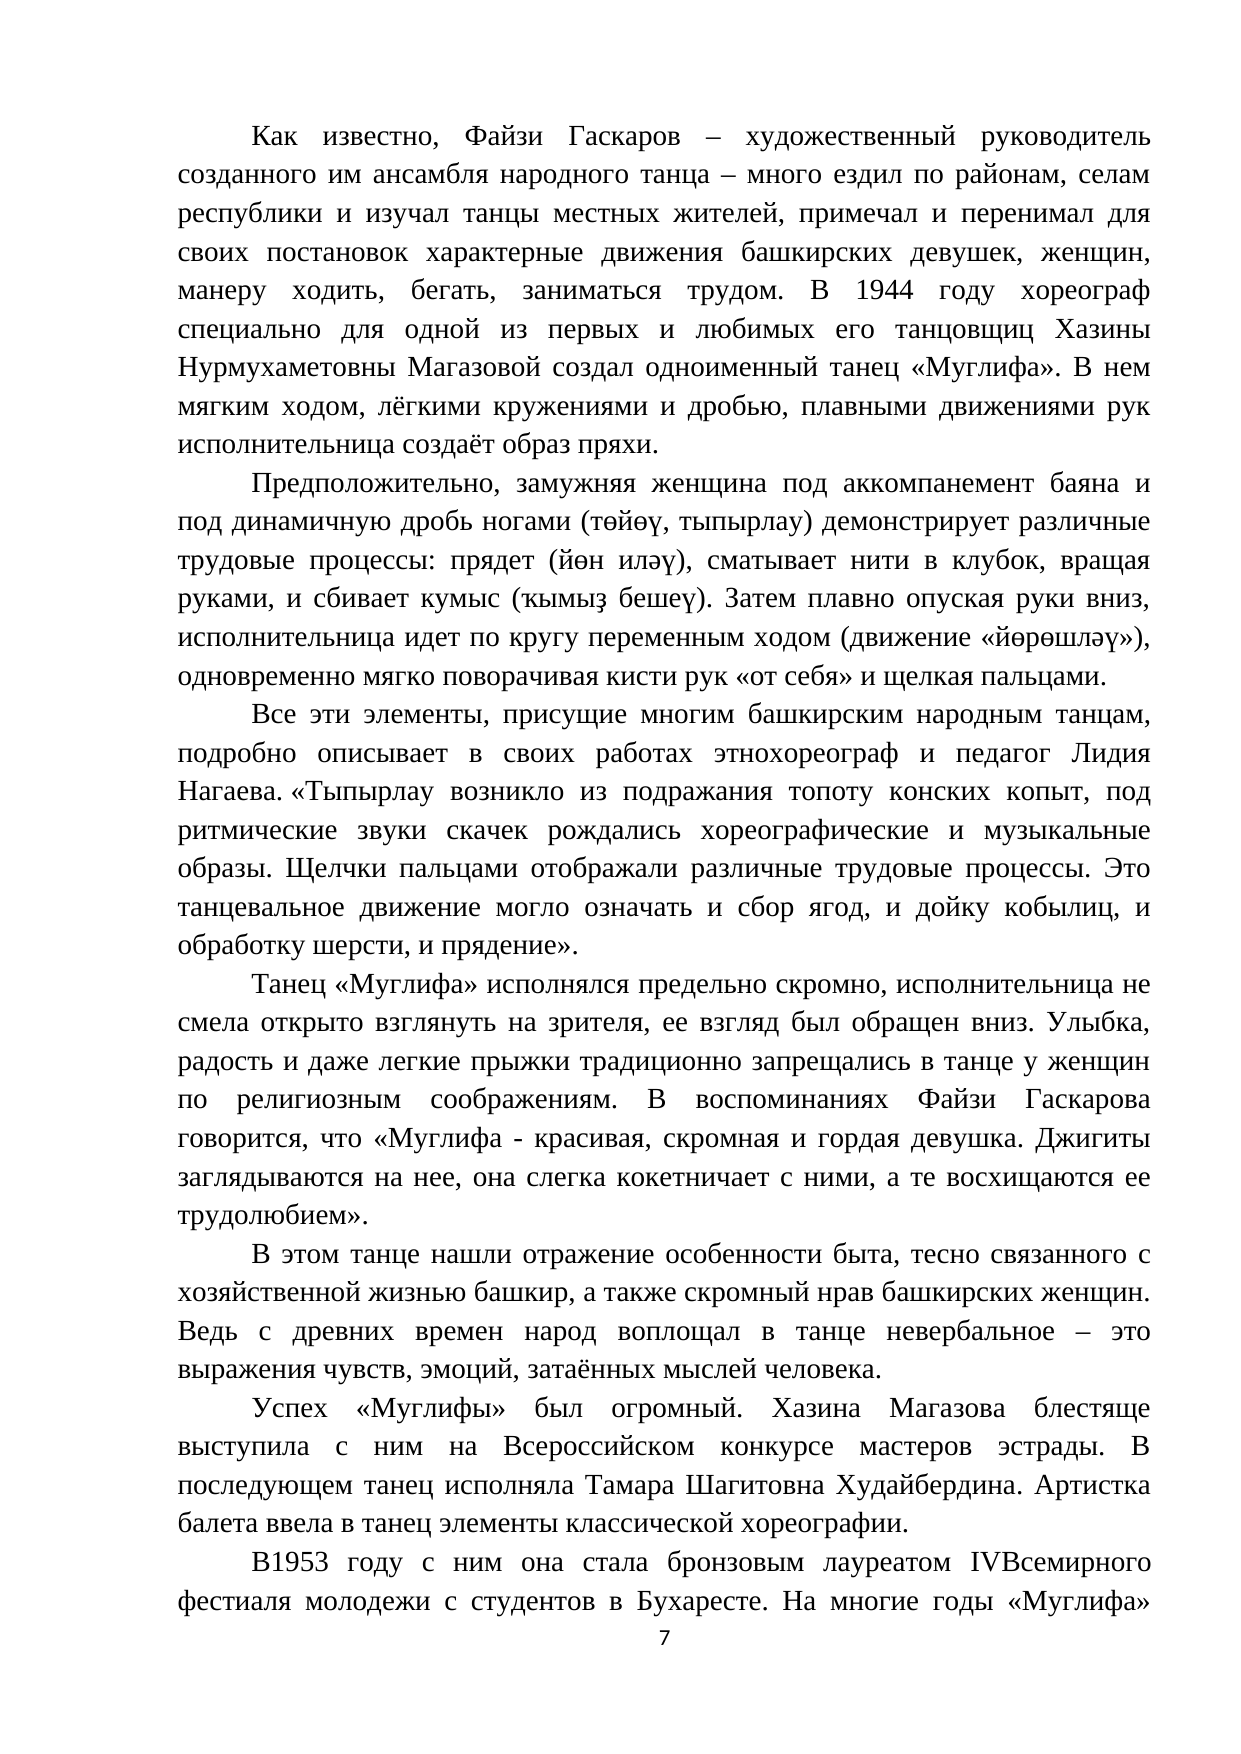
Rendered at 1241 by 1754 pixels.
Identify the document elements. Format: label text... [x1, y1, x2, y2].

text Предположительно, замужняя женщина под аккомпанемент баяна и под динамичную дробь ногами (төйөү, тыпырлау) демонстрирует различные трудовые процессы: прядет (йөн иләү), сматывает нити в клубок, вращая руками, и сбивает кумыс (ҡымыҙ бешеү). Затем плавно опуская руки вниз, исполнительница идет по кругу переменным ходом (движение «йөрөшләү»), одновременно мягко поворачивая кисти рук «от себя» и щелкая пальцами. [177, 465, 1152, 691]
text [177, 1544, 1152, 1616]
text В этом танце нашли отражение особенности быта, тесно связанного с хозяйственной жизнью башкир, а также скромный нрав башкирских женщин. Ведь с древних времен народ воплощал в танце невербальное – это выражения чувств, эмоций, затаённых мыслей человека. [177, 1236, 1152, 1385]
text Успех «Муглифы» был огромный. Хазина Магазова блестяще выступила с ним на Всероссийском конкурсе мастеров эстрады. В последующем танец исполняла Тамара Шагитовна Худайбердина. Артистка балета ввела в танец элементы классической хореографии. [177, 1390, 1152, 1539]
text Как известно, Файзи Гаскаров – художественный руководитель созданного им ансамбля народного танца – много ездил по районам, селам республики и изучал танцы местных жителей, примечал и перенимал для своих постановок характерные движения башкирских девушек, женщин, манеру ходить, бегать, заниматься трудом. В 1944 году хореограф специально для одной из первых и любимых его танцовщиц Хазины Нурмухаметовны Магазовой создал одноименный танец «Муглифа». В нем мягким ходом, лёгкими кружениями и дробью, плавными движениями рук исполнительница создаёт образ пряхи. [177, 118, 1152, 460]
text Все эти элементы, присущие многим башкирским народным танцам, подробно описывает в своих работах этнохореограф и педагог Лидия Нагаева. «Тыпырлау возникло из подражания топоту конских копыт, под ритмические звуки скачек рождались хореографические и музыкальные образы. Щелчки пальцами отображали различные трудовые процессы. Это танцевальное движение могло означать и сбор ягод, и дойку кобылиц, и обработку шерсти, и прядение». [177, 696, 1152, 961]
text Танец «Муглифа» исполнялся предельно скромно, исполнительница не смела открыто взглянуть на зрителя, ее взгляд был обращен вниз. Улыбка, радость и даже легкие прыжки традиционно запрещались в танце у женщин по религиозным соображениям. В воспоминаниях Файзи Гаскарова говорится, что «Муглифа - красивая, скромная и гордая девушка. Джигиты заглядываются на нее, она слегка кокетничает с ними, а те восхищаются ее трудолюбием». [177, 966, 1152, 1231]
